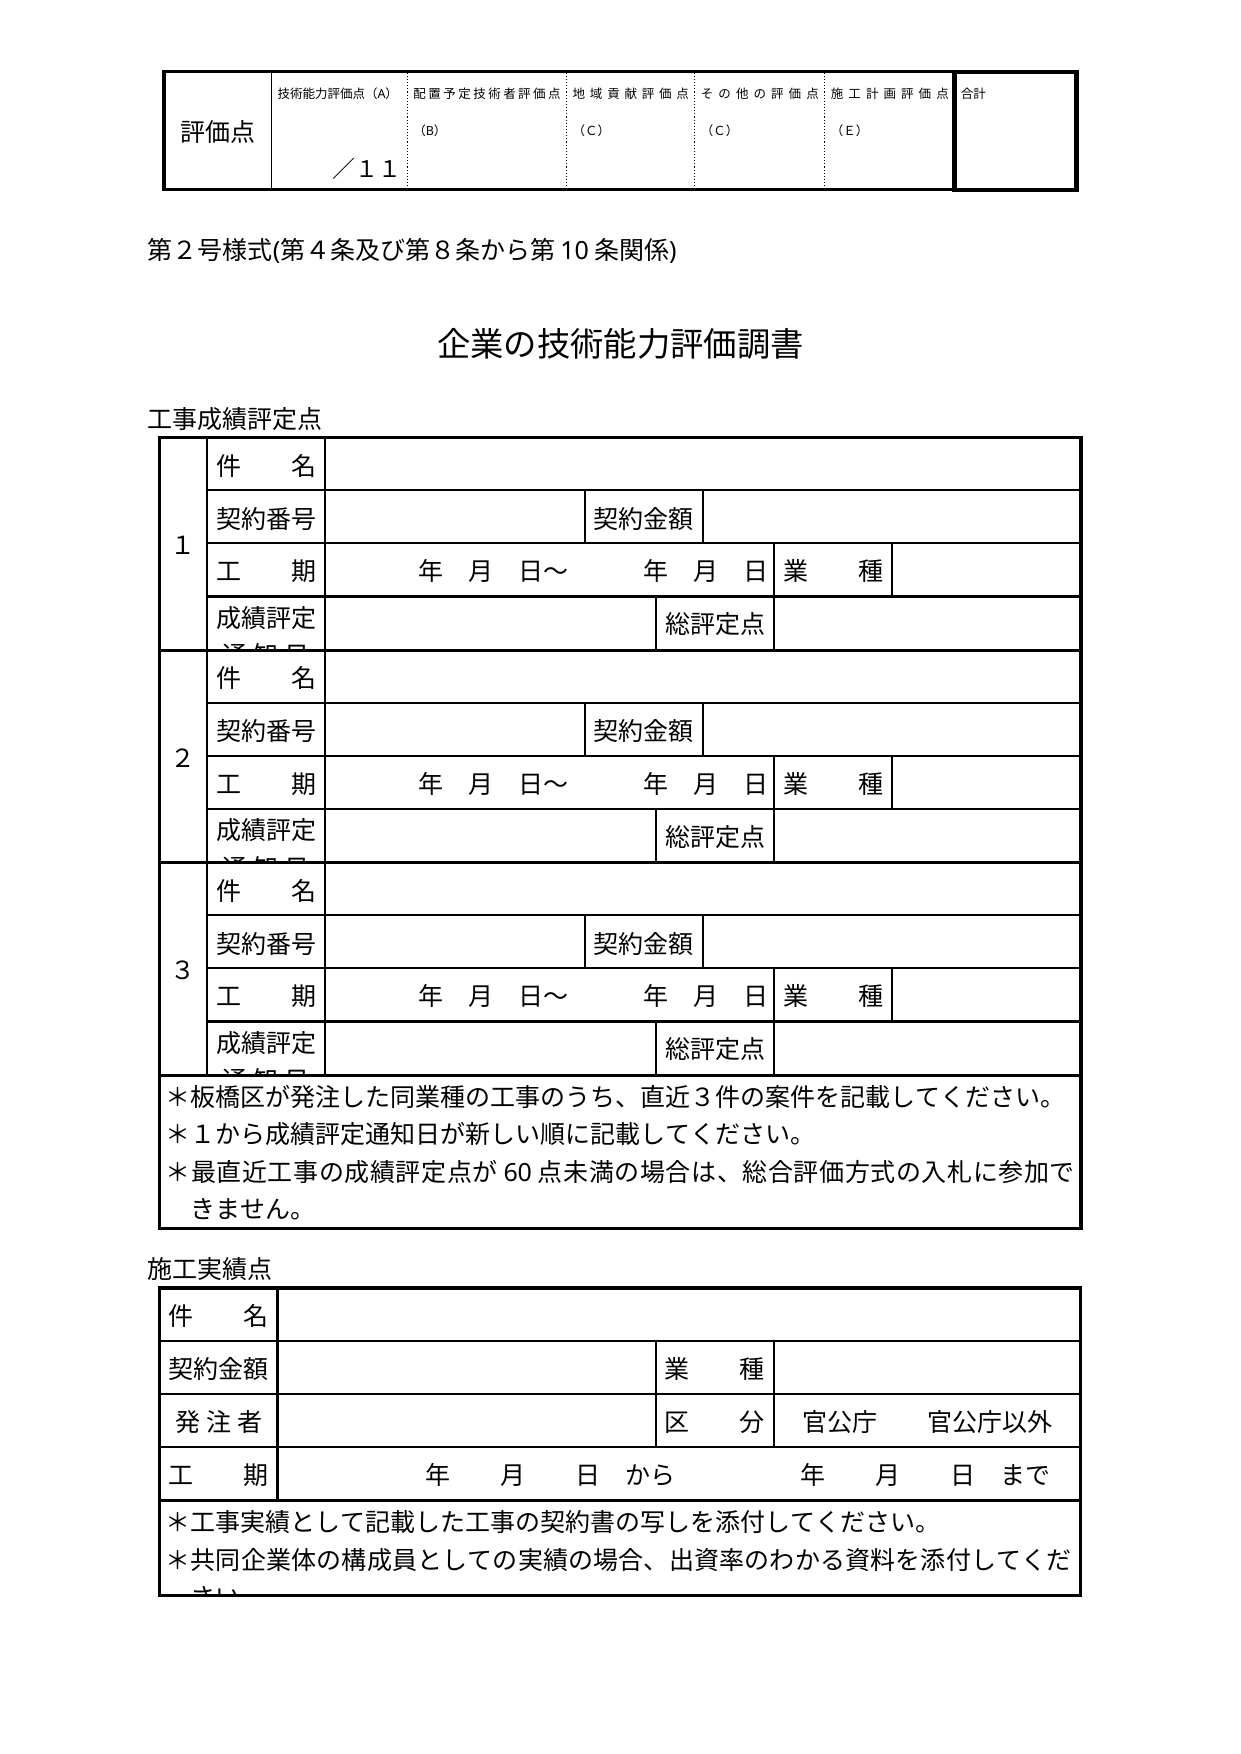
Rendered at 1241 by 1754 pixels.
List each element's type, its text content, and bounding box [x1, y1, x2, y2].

table_header 配置予定技術者評価点（B） ／４ [407, 73, 567, 188]
table_cell ３ [161, 864, 206, 1073]
table_header 件 名 [208, 439, 324, 489]
table_cell 契約金額 [586, 491, 702, 542]
table_cell 件 名 [208, 652, 324, 702]
table_header 評価点 [166, 73, 271, 188]
text 第２号様式(第４条及び第８条から第10条関係) [148, 230, 1092, 267]
table_cell 区 分 [657, 1395, 773, 1446]
table_cell [704, 704, 1079, 755]
text 工事成績評定点 [148, 398, 1092, 436]
table_cell 年 月 日～ 年 月 日 [326, 969, 773, 1020]
table_cell 年 月 日 から 年 月 日 まで [279, 1448, 1079, 1499]
table_cell ２ [161, 652, 206, 861]
table_cell 総評定点 [657, 810, 773, 861]
table_cell 契約金額 [586, 916, 702, 967]
table_cell 契約番号 [208, 491, 324, 542]
table_cell [326, 704, 584, 755]
table_header 施工計画評価点（Ｅ） ／ [825, 73, 952, 188]
table_cell 総評定点 [657, 1023, 773, 1073]
text 施工実績点 [148, 1249, 1092, 1286]
table_cell 業 種 [775, 544, 891, 595]
table_cell 成績評定 通知日 [208, 810, 324, 861]
table_cell [704, 491, 1079, 542]
table_cell [326, 652, 1079, 702]
table_cell 契約金額 [161, 1342, 276, 1393]
table_cell [279, 1342, 655, 1393]
table_cell [893, 544, 1079, 595]
table_header [326, 439, 1079, 489]
table_cell ＊工事実績として記載した工事の契約書の写しを添付してください。 ＊共同企業体の構成員としての実績の場合、出資率のわかる資料を添付してください。 [161, 1502, 1079, 1593]
table_cell [893, 969, 1079, 1020]
table_cell 成績評定 通知日 [208, 598, 324, 648]
table_cell 業 種 [775, 969, 891, 1020]
table_cell 工 期 [161, 1448, 276, 1499]
table_header 地域貢献評価点（Ｃ） ／７ [567, 73, 695, 188]
table_cell 業 種 [657, 1342, 773, 1393]
table_cell [775, 598, 1079, 648]
table_cell 業 種 [775, 757, 891, 808]
table_cell 工 期 [208, 757, 324, 808]
table_cell 年 月 日～ 年 月 日 [326, 544, 773, 595]
table_cell 成績評定 通知日 [208, 1023, 324, 1073]
table_cell [775, 1023, 1079, 1073]
table_header 件 名 [161, 1290, 276, 1339]
table_cell 総評定点 [657, 598, 773, 648]
table_cell 工 期 [208, 544, 324, 595]
table_cell [326, 491, 584, 542]
table_cell [775, 1342, 1079, 1393]
table_header その他の評価点（Ｃ） ／２ [695, 73, 824, 188]
table_cell 工 期 [208, 969, 324, 1020]
table_header 合計 [957, 74, 1074, 188]
table_cell 契約金額 [586, 704, 702, 755]
table_header [279, 1290, 1079, 1339]
table_cell 契約番号 [208, 916, 324, 967]
table_cell 年 月 日～ 年 月 日 [326, 757, 773, 808]
table_header １ [161, 439, 206, 648]
table_cell [326, 810, 655, 861]
table_cell [775, 810, 1079, 861]
table_cell [704, 916, 1079, 967]
table_cell [326, 598, 655, 648]
table_cell [326, 1023, 655, 1073]
table_cell [326, 864, 1079, 914]
table_cell 官公庁 官公庁以外 [775, 1395, 1079, 1446]
table_cell [326, 916, 584, 967]
table_cell [279, 1395, 655, 1446]
table_cell ＊板橋区が発注した同業種の工事のうち、直近３件の案件を記載してください。 ＊１から成績評定通知日が新しい順に記載してください。 ＊最直近工事の成績評定点が60点未満の場合は、総合評価方式の入札に参加できません。 ＊工事成績評定通知書の写しを添付してください。 [161, 1077, 1079, 1227]
table_cell 契約番号 [208, 704, 324, 755]
table_cell 件 名 [208, 864, 324, 914]
table_cell [893, 757, 1079, 808]
table_cell 発注者 [161, 1395, 276, 1446]
table_header 技術能力評価点（A） ／１１ [272, 73, 407, 188]
text 企業の技術能力評価調書 [148, 305, 1092, 380]
